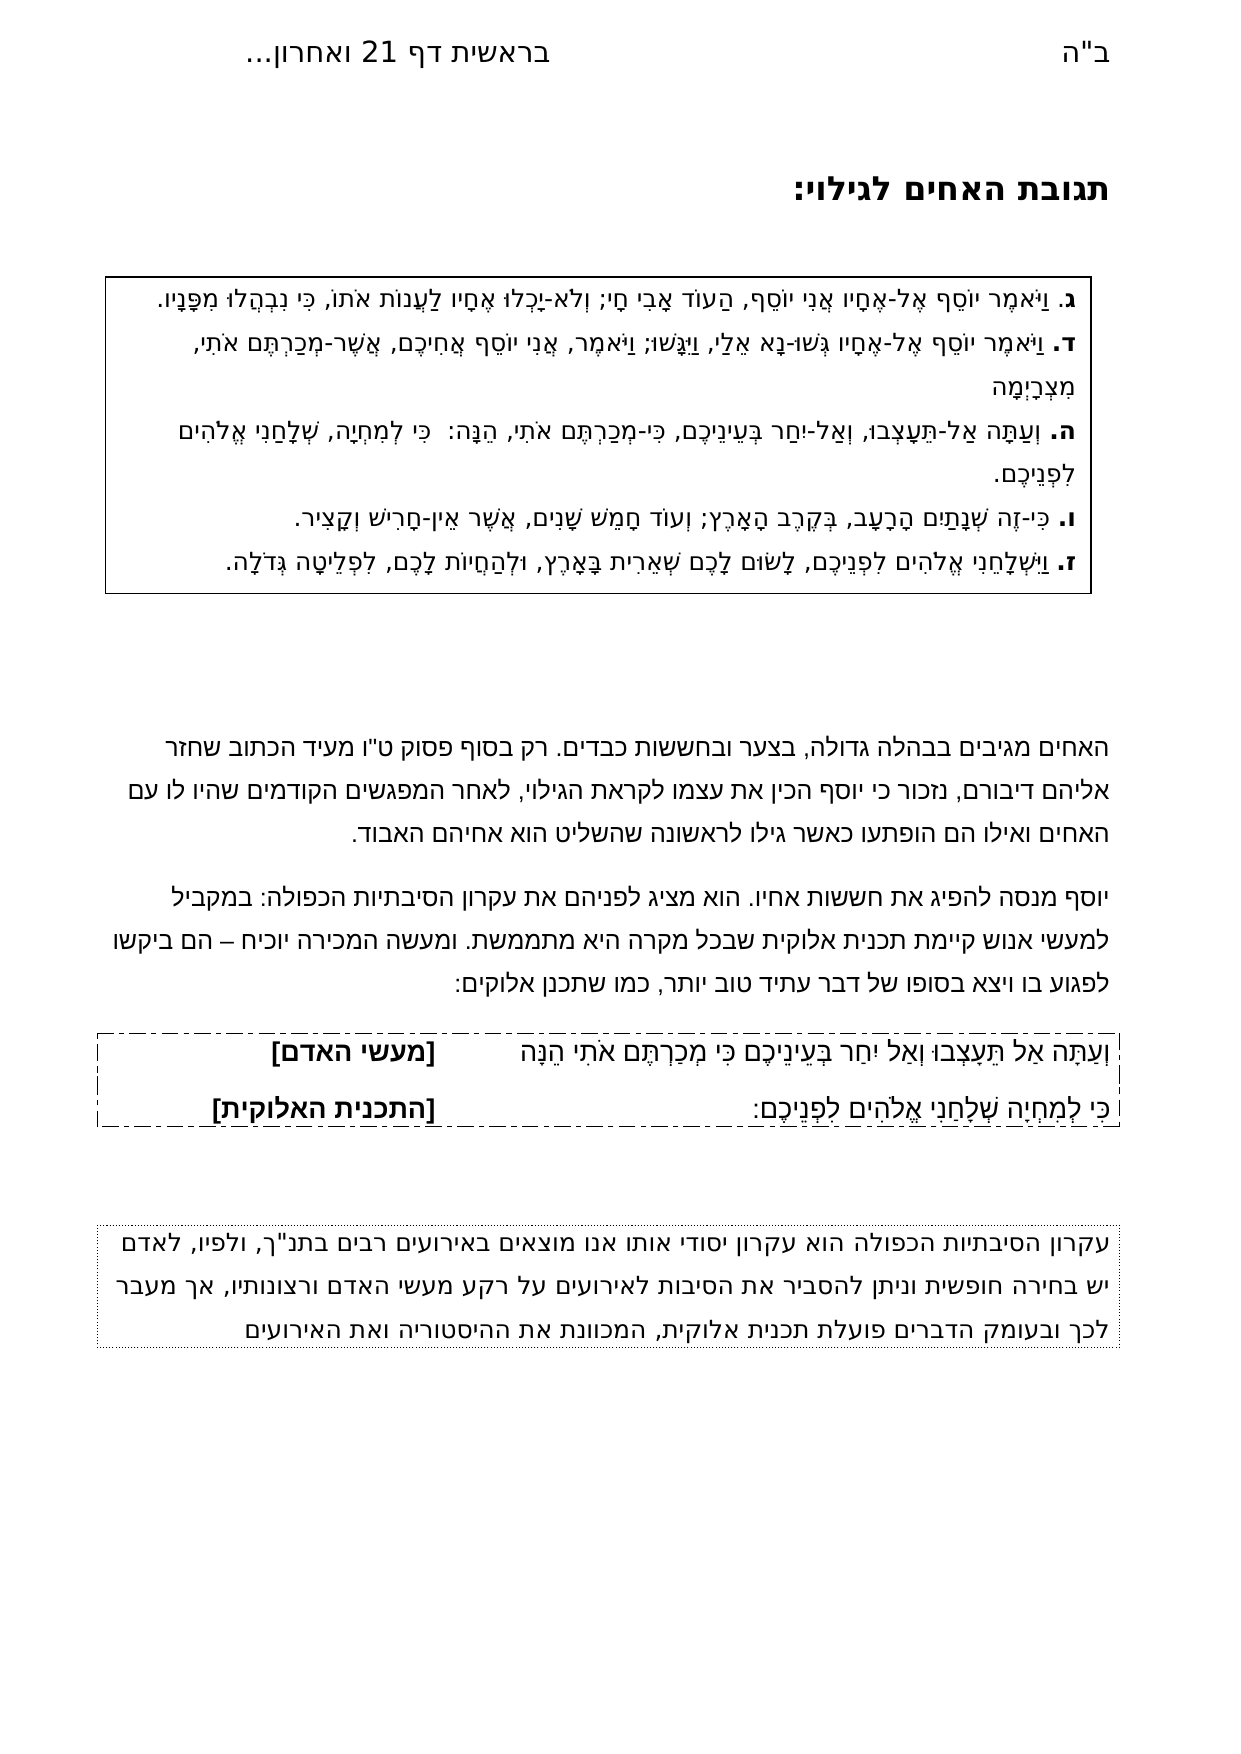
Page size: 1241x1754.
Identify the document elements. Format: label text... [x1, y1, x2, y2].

text עקרון הסיבתיות הכפולה הוא עקרון יסודי אותו אנו מוצאים באירועים רבים בתנ"ך, ולפיו, לאדם יש בחירה חופשית וניתן להסביר את הסיבות לאירועים על רקע מעשי האדם ורצונותיו, אך מעבר לכך ובעומק הדברים פועלת תכנית אלוקית, המכוונת את ההיסטוריה ואת האירועים [97, 1225, 1120, 1348]
text כִּי לְמִחְיָה שְׁלָחַנִי אֱלֹהִים לִפְנֵיכֶם: [התכנית האלוקית] [97, 1090, 1120, 1127]
text האחים מגיבים בבהלה גדולה, בצער ובחששות כבדים. רק בסוף פסוק ט"ו מעיד הכתוב שחזר אליהם דיבורם, נזכור כי יוסף הכין את עצמו לקראת הגילוי, לאחר המפגשים הקודמים שהיו לו עם האחים ואילו הם הופתעו כאשר גילו לראשונה שהשליט הוא אחיהם האבוד. [106, 733, 1110, 848]
text וְעַתָּה אַל תֵּעָצְבוּ וְאַל יִחַר בְּעֵינֵיכֶם כִּי מְכַרְתֶּם אֹתִי הֵנָּה [מעשי האדם] [97, 1033, 1120, 1067]
text יוסף מנסה להפיג את חששות אחיו. הוא מציג לפניהם את עקרון הסיבתיות הכפולה: במקביל למעשי אנוש קיימת תכנית אלוקית שבכל מקרה היא מתממשת. ומעשה המכירה יוכיח – הם ביקשו לפגוע בו ויצא בסופו של דבר עתיד טוב יותר, כמו שתכנן אלוקים: [106, 883, 1110, 998]
text תגובת האחים לגילוי: [106, 169, 1110, 208]
